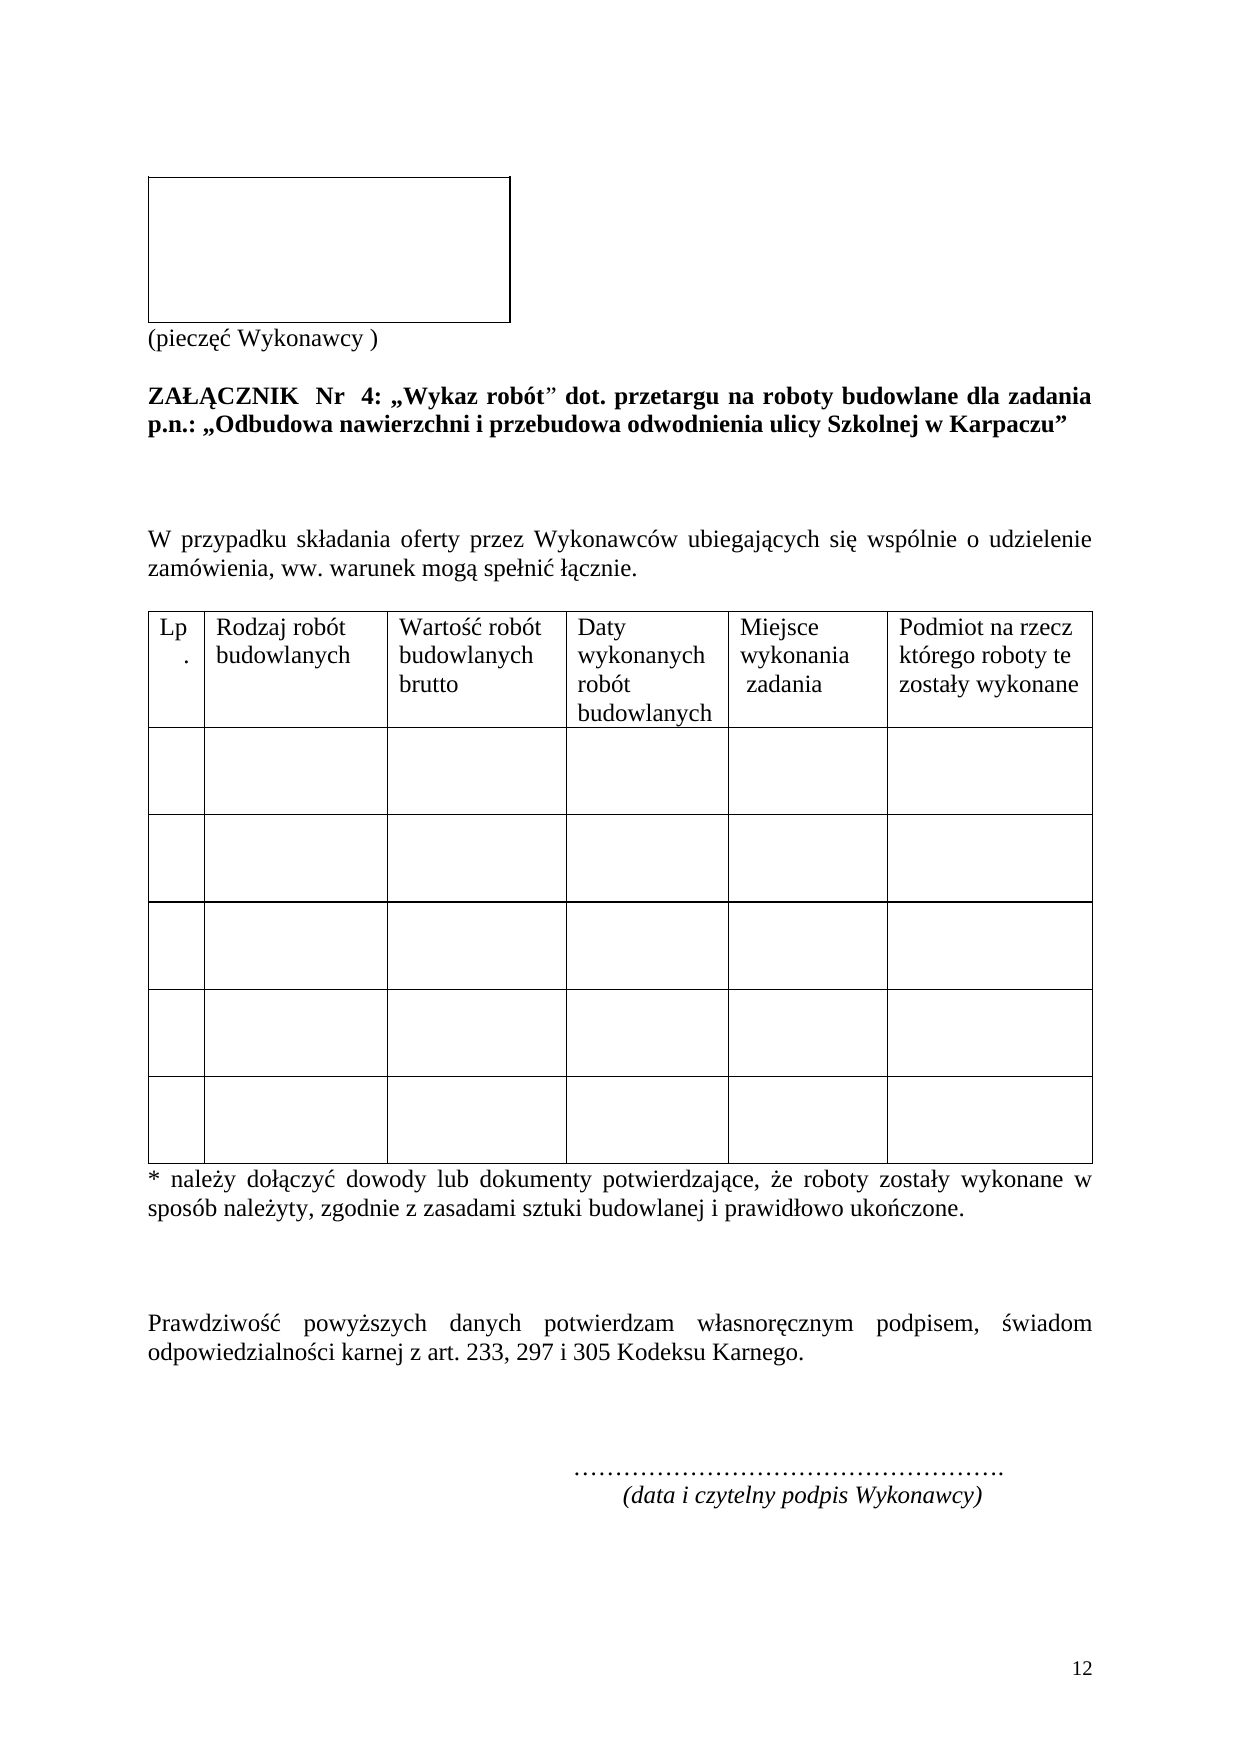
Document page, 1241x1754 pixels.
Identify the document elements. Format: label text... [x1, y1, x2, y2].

list ……………………………………………. [148, 1452, 1093, 1481]
table_cell [888, 1077, 1092, 1163]
table_cell [729, 815, 887, 901]
table_header Miejsce wykonania zadania [729, 612, 887, 727]
table_header Lp. [149, 612, 204, 727]
table_cell [149, 815, 204, 901]
table_cell [388, 815, 566, 901]
table_cell [388, 903, 566, 989]
table_cell [888, 728, 1092, 814]
table_cell [888, 903, 1092, 989]
table_cell [149, 903, 204, 989]
table_cell [149, 1077, 204, 1163]
text ZAŁĄCZNIK Nr 4: „Wykaz robót” dot. przetargu na roboty budowlane dla zadania p.n.: „Odbudowa nawierzchni i przebudowa odwodnienia ulicy Szkolnej w Karpaczu” [148, 381, 1093, 438]
table_cell [205, 1077, 387, 1163]
text Prawdziwość powyższych danych potwierdzam własnoręcznym podpisem, świadom odpowiedzialności karnej z art. 233, 297 i 305 Kodeksu Karnego. [148, 1308, 1093, 1366]
table_cell [729, 903, 887, 989]
text * należy dołączyć dowody lub dokumenty potwierdzające, że roboty zostały wykonane w sposób należyty, zgodnie z zasadami sztuki budowlanej i prawidłowo ukończone. [148, 1164, 1093, 1222]
table_header [149, 178, 509, 322]
table_header Rodzaj robót budowlanych [205, 612, 387, 727]
table_cell [888, 990, 1092, 1076]
table_cell [567, 990, 728, 1076]
table_cell [729, 990, 887, 1076]
table_cell [567, 903, 728, 989]
table_cell [205, 728, 387, 814]
table_cell [205, 815, 387, 901]
table_cell [149, 990, 204, 1076]
table_cell [388, 990, 566, 1076]
table_cell [567, 728, 728, 814]
list (data i czytelny podpis Wykonawcy) [148, 1481, 1093, 1509]
table_cell [567, 1077, 728, 1163]
table_header Podmiot na rzecz którego roboty te zostały wykonane [888, 612, 1092, 727]
table_cell [205, 903, 387, 989]
table_cell [388, 728, 566, 814]
table_cell [388, 1077, 566, 1163]
text W przypadku składania oferty przez Wykonawców ubiegających się wspólnie o udzielenie zamówienia, ww. warunek mogą spełnić łącznie. [148, 524, 1093, 582]
table_cell [567, 815, 728, 901]
table_header Daty wykonanych robót budowlanych [567, 612, 728, 727]
table_cell [729, 1077, 887, 1163]
table_cell [149, 728, 204, 814]
table_cell [888, 815, 1092, 901]
text (pieczęć Wykonawcy ) [148, 323, 1093, 352]
table_header Wartość robót budowlanych brutto [388, 612, 566, 727]
table_cell [729, 728, 887, 814]
table_cell [205, 990, 387, 1076]
